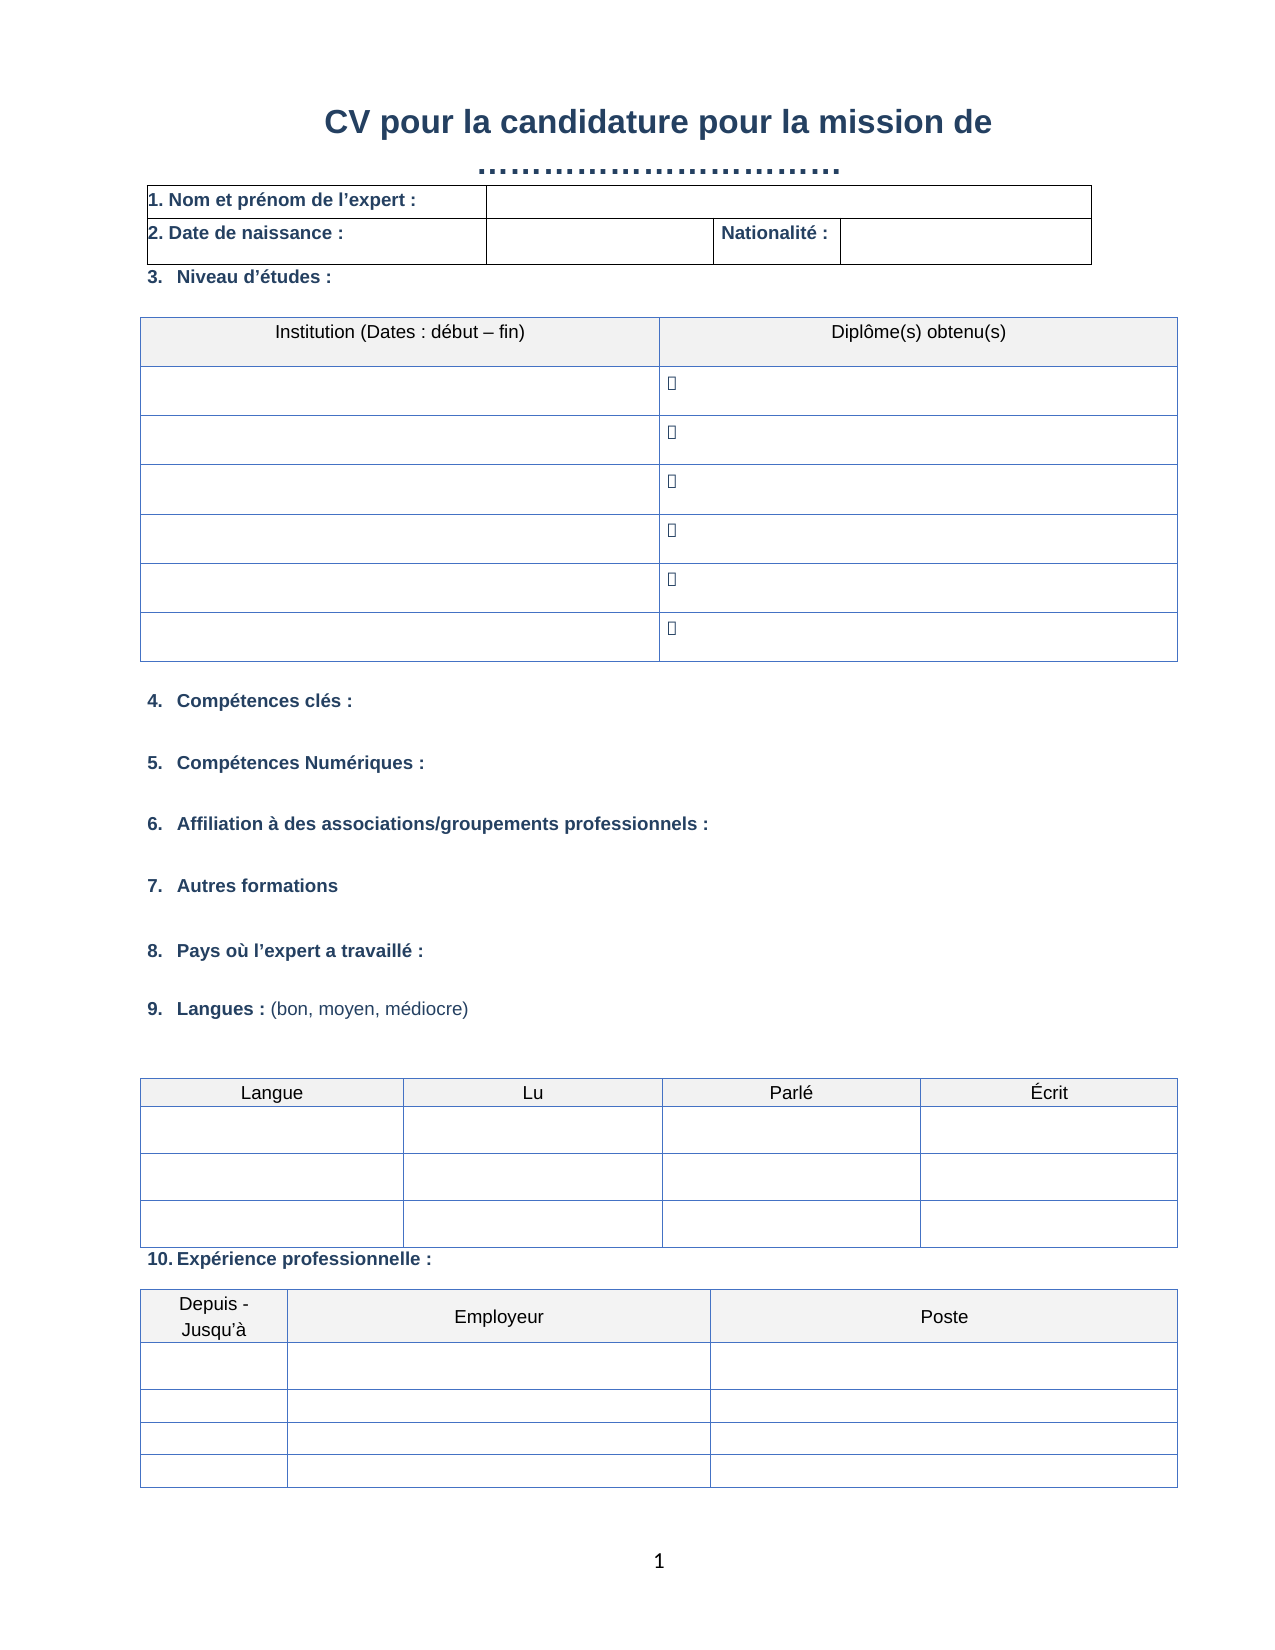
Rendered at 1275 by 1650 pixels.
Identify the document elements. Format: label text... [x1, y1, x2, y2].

table_cell Nationalité : [714, 219, 840, 264]
table_cell [921, 1107, 1177, 1153]
table_header Diplôme(s) obtenu(s) [721, 318, 1177, 366]
table_cell [663, 1107, 920, 1153]
table_cell [141, 1390, 287, 1422]
table_header [660, 318, 721, 366]
table_cell  [660, 564, 721, 612]
list Compétences clés : [147, 690, 1175, 712]
table_cell [663, 1201, 920, 1247]
table_cell [141, 1343, 287, 1389]
table_cell [288, 1390, 710, 1422]
table_header Poste [711, 1290, 1177, 1342]
table_cell [721, 613, 1177, 661]
table_cell [711, 1455, 1177, 1487]
table_cell [404, 1201, 662, 1247]
list Langues : (bon, moyen, médiocre) [147, 998, 1175, 1019]
table_cell [921, 1154, 1177, 1199]
table_cell [141, 564, 659, 612]
table_cell [721, 367, 1177, 415]
table_header 1. Nom et prénom de l’expert : [148, 186, 486, 217]
table_cell [711, 1343, 1177, 1389]
table_cell [404, 1154, 662, 1199]
table_cell [921, 1201, 1177, 1247]
table_cell [141, 416, 659, 464]
table_cell  [660, 465, 721, 513]
list Expérience professionnelle : [147, 1248, 1175, 1269]
text CV pour la candidature pour la mission de …………………………… [147, 102, 1170, 182]
table_header Depuis - Jusqu’à [141, 1290, 287, 1342]
table_cell [141, 1201, 403, 1247]
table_cell  [660, 515, 721, 562]
table_cell 2. Date de naissance : [148, 219, 486, 264]
table_cell [141, 1423, 287, 1454]
list Affiliation à des associations/groupements professionnels : [147, 813, 1175, 835]
table_header Langue [141, 1079, 403, 1106]
table_cell  [660, 416, 721, 464]
table_cell [721, 564, 1177, 612]
table_cell  [660, 613, 721, 661]
table_cell [721, 416, 1177, 464]
table_cell [141, 1107, 403, 1153]
table_header Lu [404, 1079, 662, 1106]
list Niveau d’études : [147, 265, 1175, 287]
table_cell [711, 1423, 1177, 1454]
table_cell [711, 1390, 1177, 1422]
table_header [487, 186, 1091, 217]
table_header Parlé [663, 1079, 920, 1106]
table_cell  [660, 367, 721, 415]
table_cell [288, 1343, 710, 1389]
table_cell [487, 219, 713, 264]
table_header Écrit [921, 1079, 1177, 1106]
table_cell [141, 1154, 403, 1199]
table_cell [141, 1455, 287, 1487]
table_header Employeur [288, 1290, 710, 1342]
table_cell [841, 219, 1091, 264]
table_cell [663, 1154, 920, 1199]
table_header Institution (Dates : début – fin) [141, 318, 659, 366]
list Pays où l’expert a travaillé : [147, 939, 1175, 961]
table_cell [141, 613, 659, 661]
table_cell [288, 1423, 710, 1454]
table_cell [288, 1455, 710, 1487]
table_cell [141, 515, 659, 562]
list Compétences Numériques : [147, 752, 1175, 773]
table_cell [404, 1107, 662, 1153]
table_cell [141, 465, 659, 513]
list Autres formations [147, 875, 1175, 897]
table_cell [141, 367, 659, 415]
table_cell [721, 465, 1177, 513]
table_cell [721, 515, 1177, 562]
